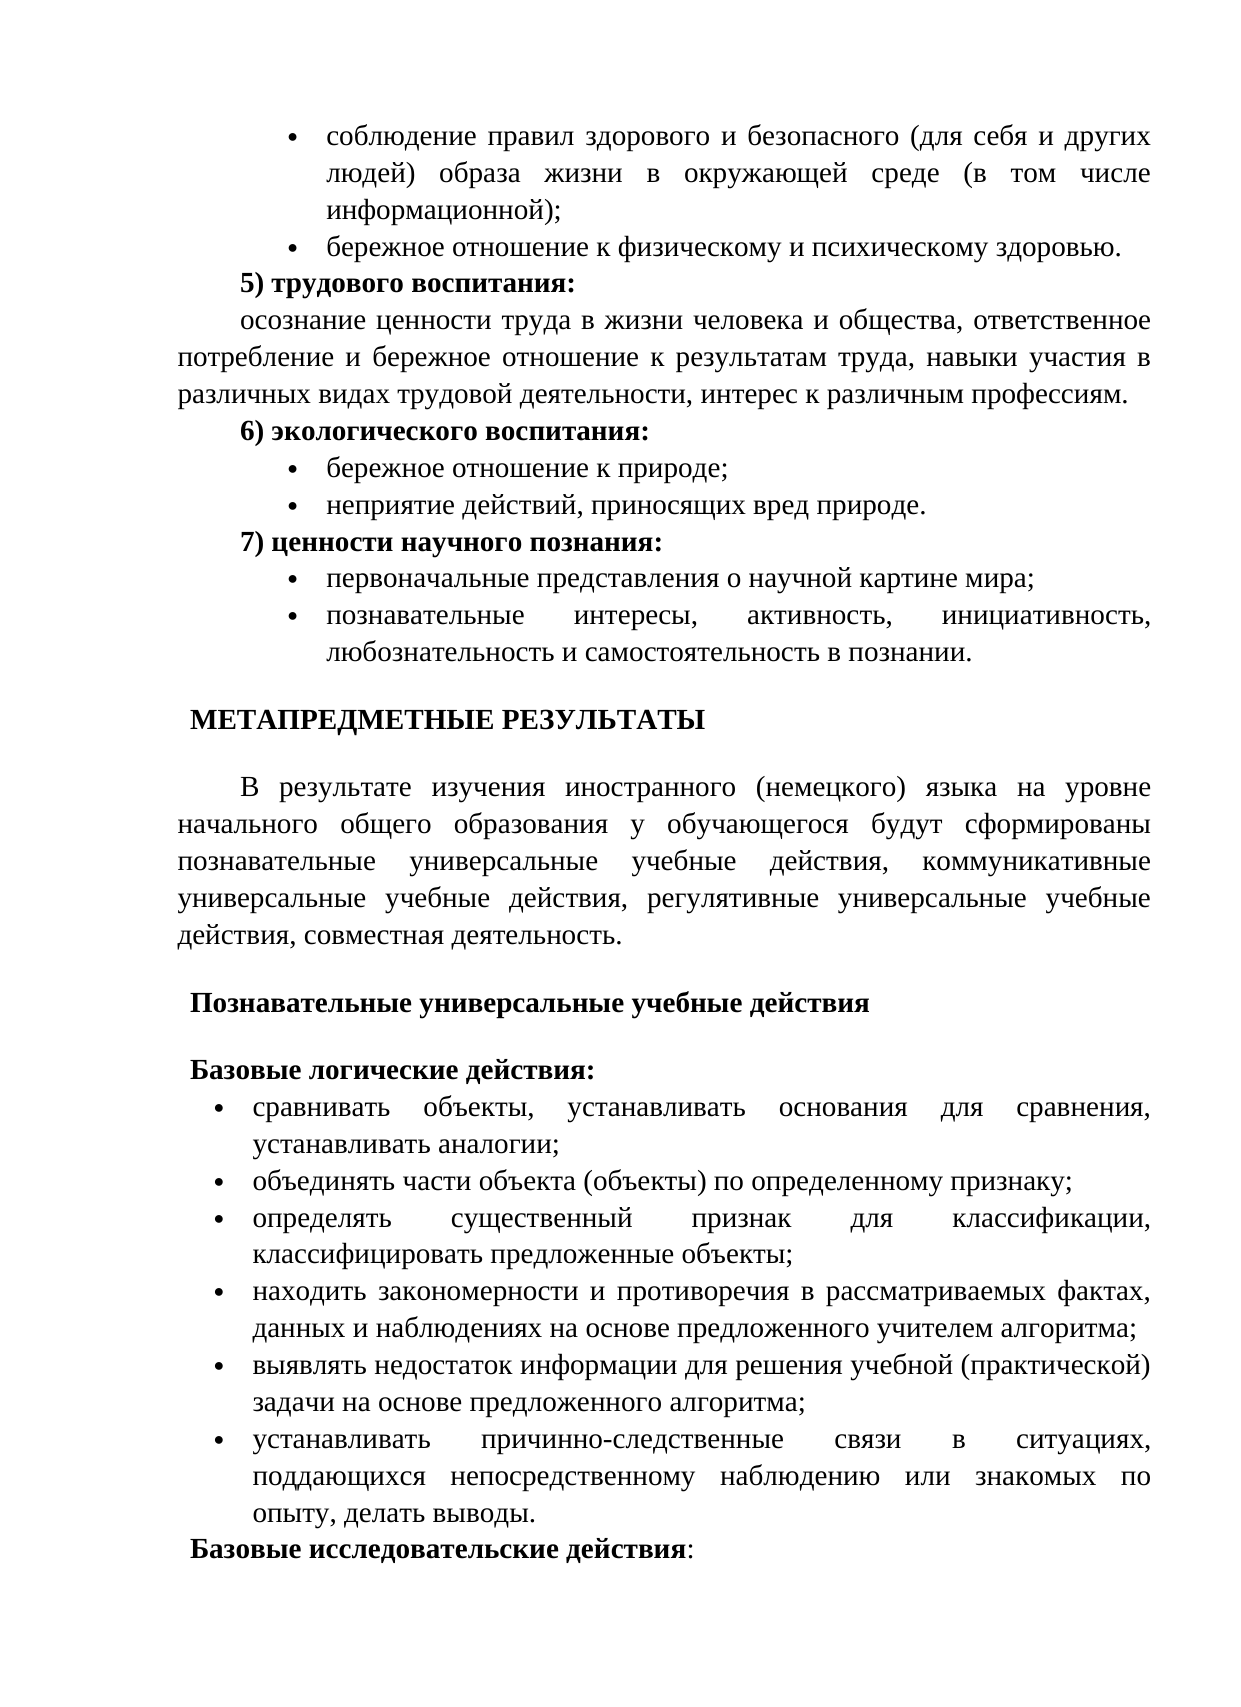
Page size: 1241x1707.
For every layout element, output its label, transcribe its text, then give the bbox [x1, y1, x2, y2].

list определять существенный признак для классификации, классифицировать предложенные объекты; [215, 1200, 1152, 1270]
text 7) ценности научного познания: [177, 524, 1152, 557]
list объединять части объекта (объекты) по определенному признаку; [215, 1163, 1152, 1196]
list сравнивать объекты, устанавливать основания для сравнения, устанавливать аналогии; [215, 1089, 1152, 1159]
text осознание ценности труда в жизни человека и общества, ответственное потребление и бережное отношение к результатам труда, навыки участия в различных видах трудовой деятельности, интерес к различным профессиям. [177, 302, 1152, 410]
text 6) экологического воспитания: [177, 413, 1152, 447]
list познавательные интересы, активность, инициативность, любознательность и самостоятельность в познании. [288, 597, 1152, 668]
text Познавательные универсальные учебные действия [190, 985, 1152, 1018]
text Базовые исследовательские действия: [190, 1532, 1152, 1565]
text 5) трудового воспитания: [177, 266, 1152, 299]
list бережное отношение к природе; [288, 450, 1152, 483]
list бережное отношение к физическому и психическому здоровью. [288, 229, 1152, 262]
text МЕТАПРЕДМЕТНЫЕ РЕЗУЛЬТАТЫ [190, 702, 1152, 736]
list находить закономерности и противоречия в рассматриваемых фактах, данных и наблюдениях на основе предложенного учителем алгоритма; [215, 1273, 1152, 1344]
list неприятие действий, приносящих вред природе. [288, 487, 1152, 520]
list первоначальные представления о научной картине мира; [288, 561, 1152, 594]
text В результате изучения иностранного (немецкого) языка на уровне начального общего образования у обучающегося будут сформированы познавательные универсальные учебные действия, коммуникативные универсальные учебные действия, регулятивные универсальные учебные действия, совместная деятельность. [177, 769, 1152, 951]
list выявлять недостаток информации для решения учебной (практической) задачи на основе предложенного алгоритма; [215, 1347, 1152, 1418]
list устанавливать причинно-следственные связи в ситуациях, поддающихся непосредственному наблюдению или знакомых по опыту, делать выводы. [215, 1421, 1152, 1528]
list соблюдение правил здорового и безопасного (для себя и других людей) образа жизни в окружающей среде (в том числе информационной); [288, 118, 1152, 225]
text Базовые логические действия: [190, 1052, 1152, 1086]
